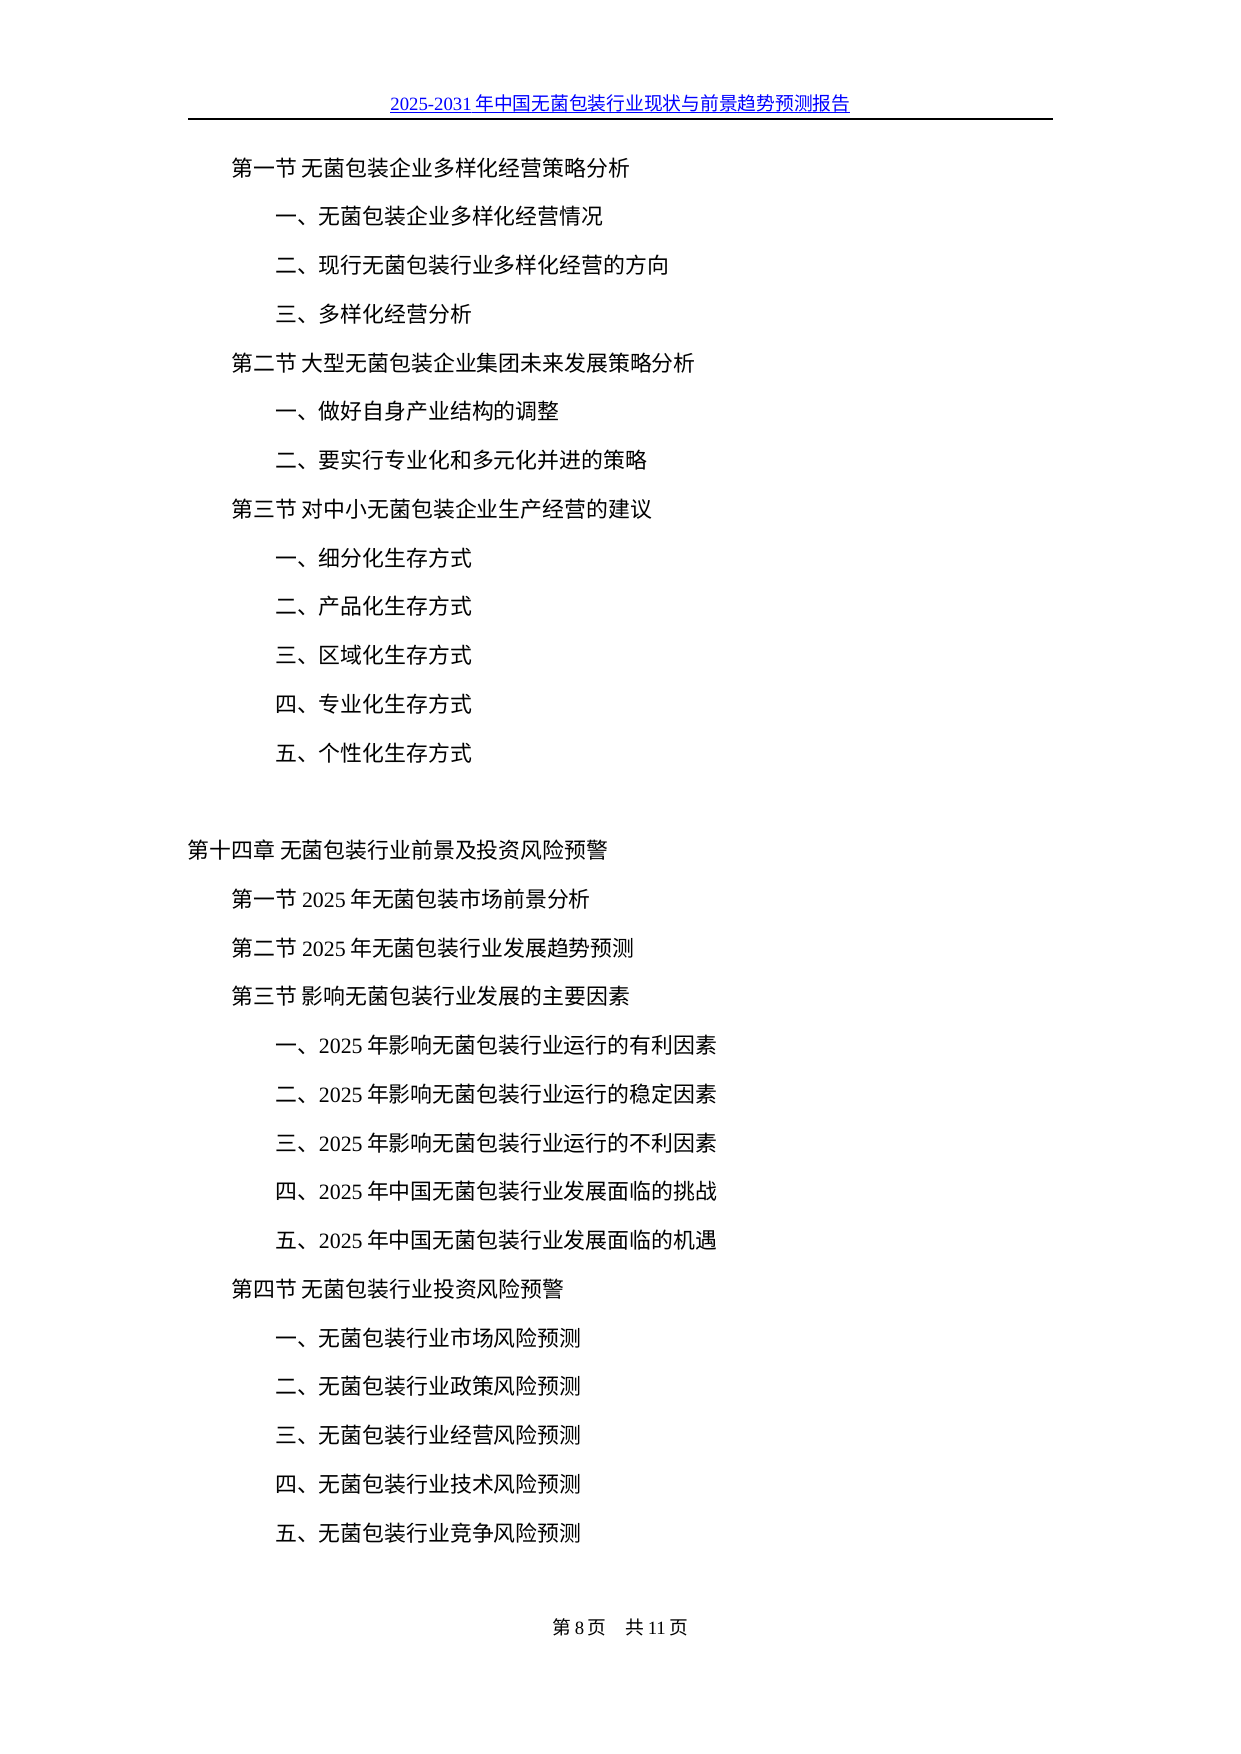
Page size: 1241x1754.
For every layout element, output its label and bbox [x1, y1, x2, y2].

text [187, 150, 1053, 1548]
